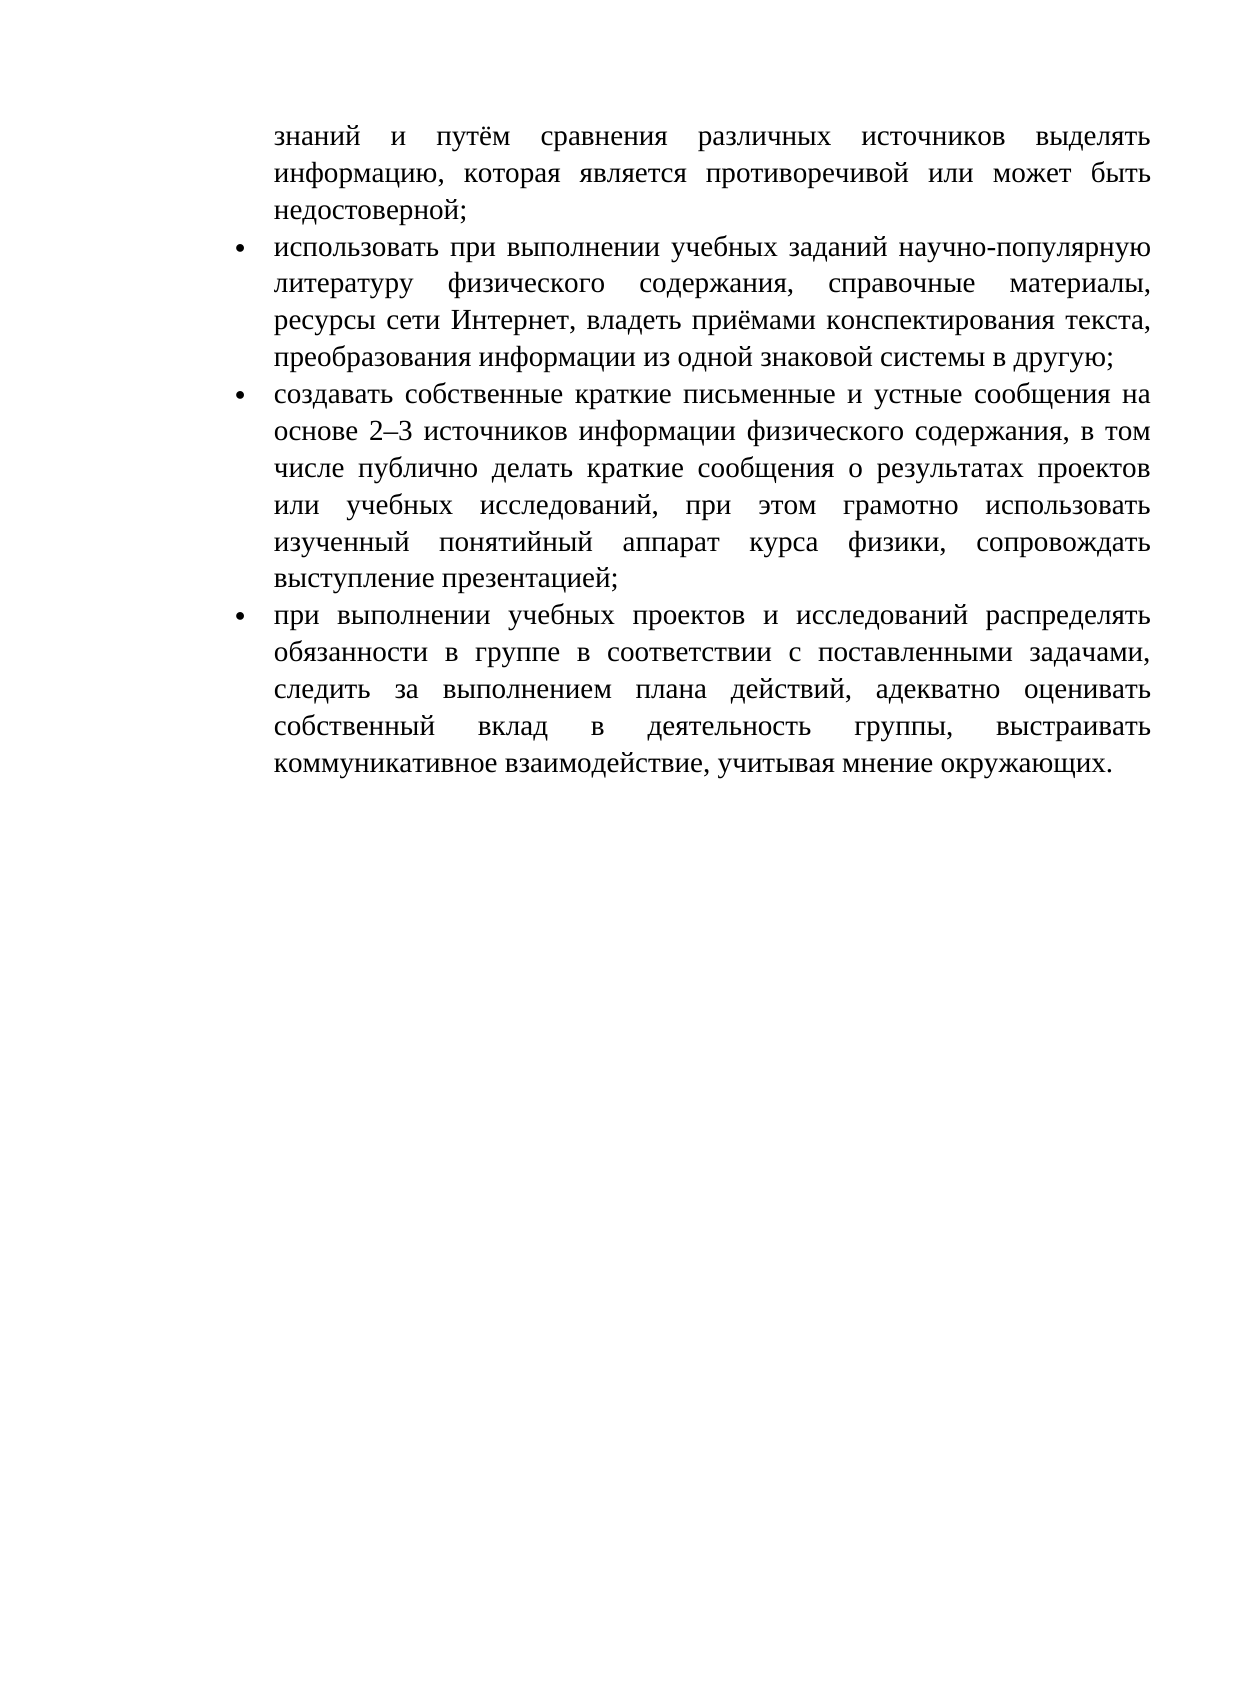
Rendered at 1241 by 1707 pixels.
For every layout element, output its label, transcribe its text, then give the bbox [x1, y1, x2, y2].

list создавать собственные краткие письменные и устные сообщения на основе 2–3 источников информации физического содержания, в том числе публично делать краткие сообщения о результатах проектов или учебных исследований, при этом грамотно использовать изученный понятийный аппарат курса физики, сопровождать выступление презентацией; [236, 376, 1152, 594]
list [236, 118, 1152, 225]
list использовать при выполнении учебных заданий научно-популярную литературу физического содержания, справочные материалы, ресурсы сети Интернет, владеть приёмами конспектирования текста, преобразования информации из одной знаковой системы в другую; [236, 229, 1152, 373]
list при выполнении учебных проектов и исследований распределять обязанности в группе в соответствии с поставленными задачами, следить за выполнением плана действий, адекватно оценивать собственный вклад в деятельность группы, выстраивать коммуникативное взаимодействие, учитывая мнение окружающих. [236, 597, 1152, 778]
